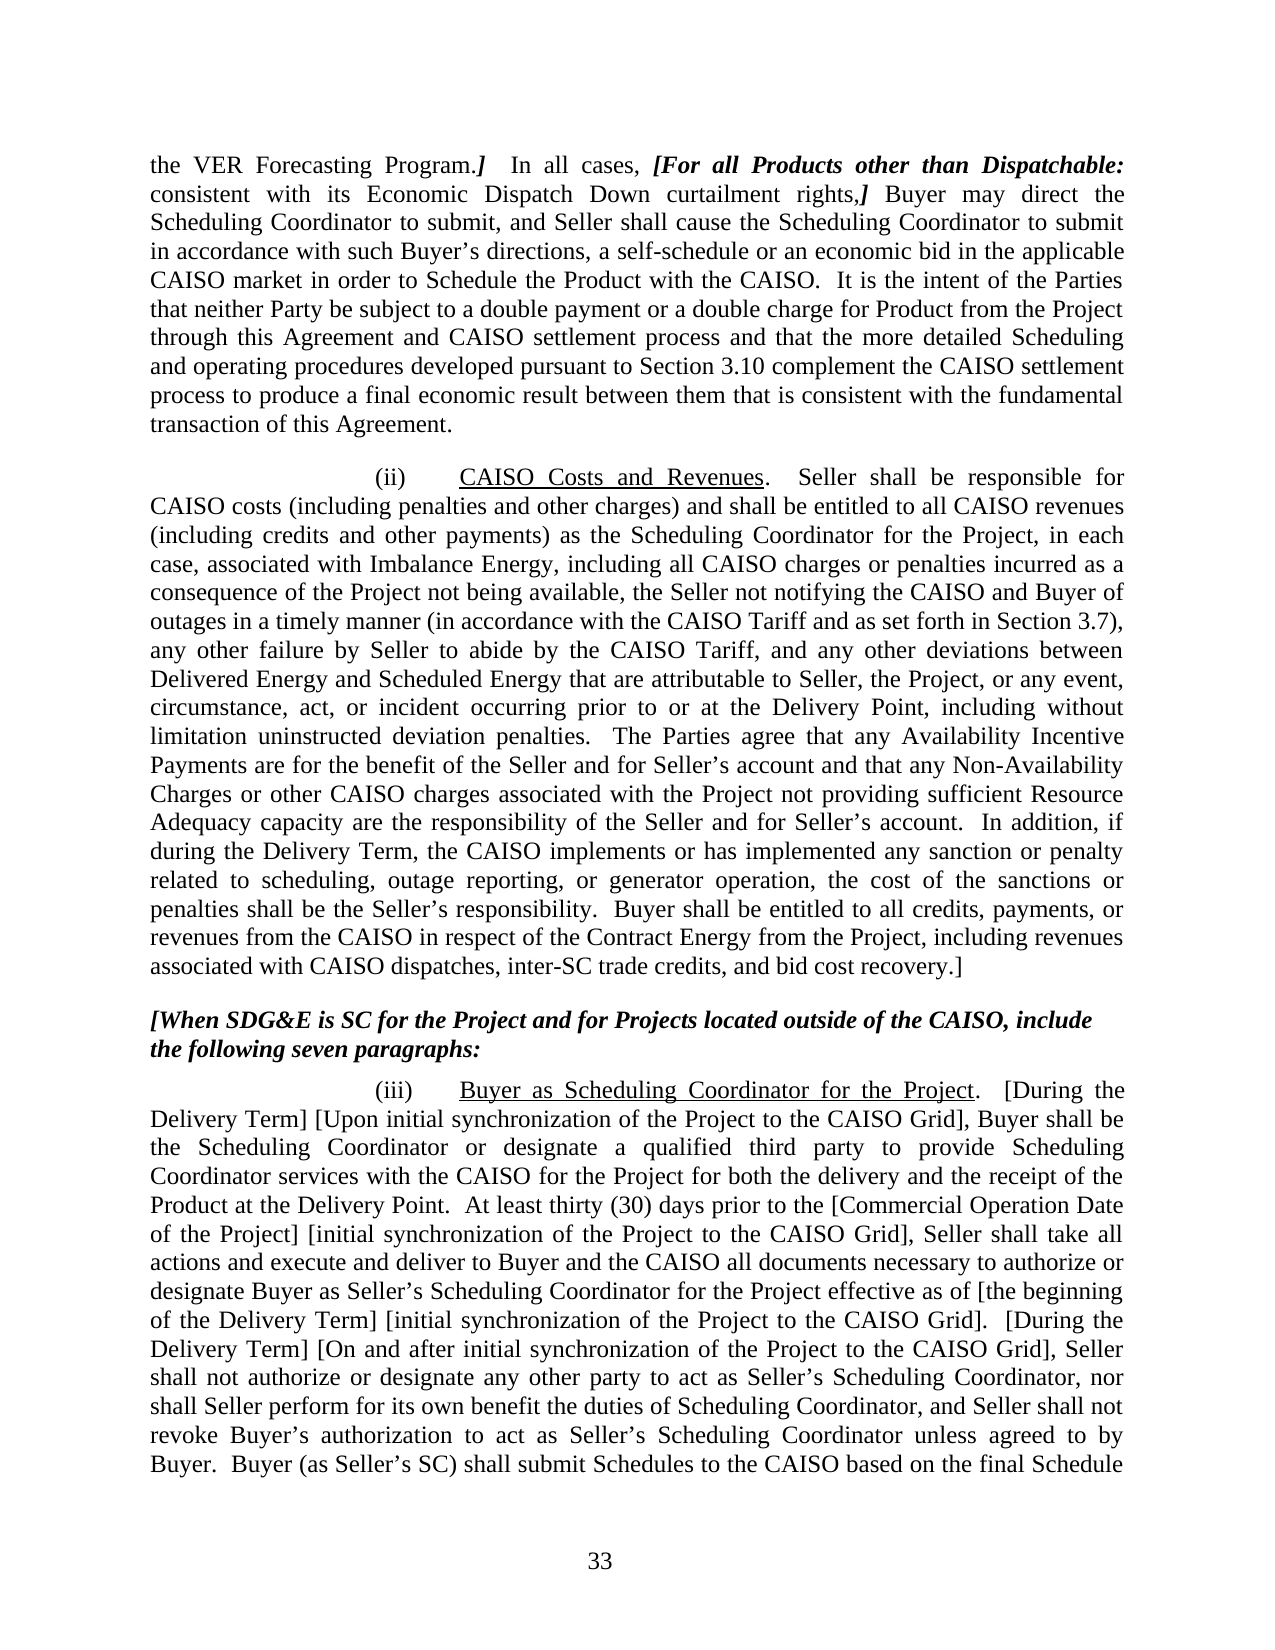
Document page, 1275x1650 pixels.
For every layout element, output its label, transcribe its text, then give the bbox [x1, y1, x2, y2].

text [When SDG&E is SC for the Project and for Projects located outside of the CAISO, include the following seven paragraphs: [150, 1005, 1125, 1062]
subtitle CAISO Costs and Revenues. Seller shall be responsible for CAISO costs (including penalties and other charges) and shall be entitled to all CAISO revenues (including credits and other payments) as the Scheduling Coordinator for the Project, in each case, associated with Imbalance Energy, including all CAISO charges or penalties incurred as a consequence of the Project not being available, the Seller not notifying the CAISO and Buyer of outages in a timely manner (in accordance with the CAISO Tariff and as set forth in Section 3.7), any other failure by Seller to abide by the CAISO Tariff, and any other deviations between Delivered Energy and Scheduled Energy that are attributable to Seller, the Project, or any event, circumstance, act, or incident occurring prior to or at the Delivery Point, including without limitation uninstructed deviation penalties. The Parties agree that any Availability Incentive Payments are for the benefit of the Seller and for Seller’s account and that any Non-Availability Charges or other CAISO charges associated with the Project not providing sufficient Resource Adequacy capacity are the responsibility of the Seller and for Seller’s account. In addition, if during the Delivery Term, the CAISO implements or has implemented any sanction or penalty related to scheduling, outage reporting, or generator operation, the cost of the sanctions or penalties shall be the Seller’s responsibility. Buyer shall be entitled to all credits, payments, or revenues from the CAISO in respect of the Contract Energy from the Project, including revenues associated with CAISO dispatches, inter-SC trade credits, and bid cost recovery.] [150, 462, 1125, 980]
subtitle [150, 1075, 1125, 1477]
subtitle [150, 150, 1125, 437]
